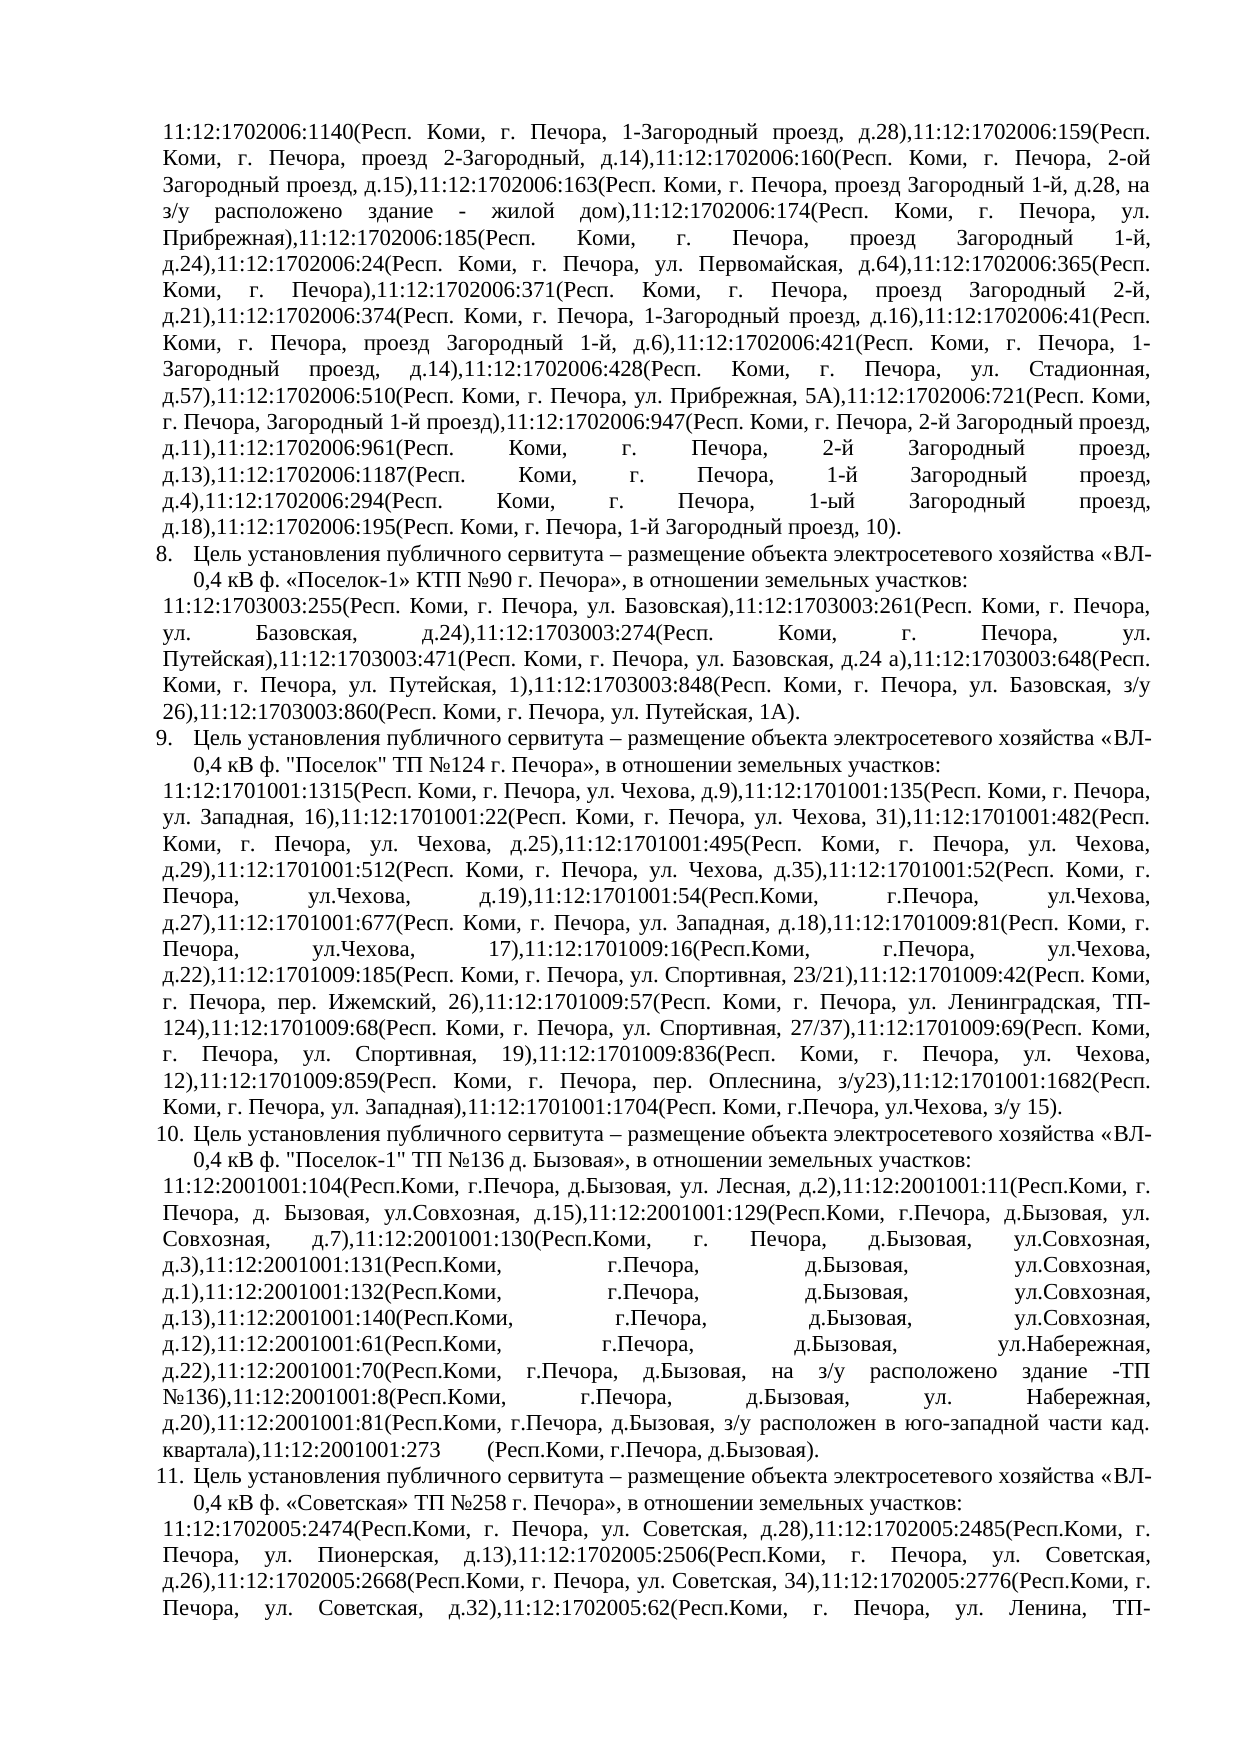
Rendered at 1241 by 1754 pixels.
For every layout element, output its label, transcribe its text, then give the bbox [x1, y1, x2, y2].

list Цель установления публичного сервитута – размещение объекта электросетевого хозяйства «ВЛ-0,4 кВ ф. "Поселок-1" ТП №136 д. Бызовая», в отношении земельных участков: [156, 1119, 1152, 1172]
list Цель установления публичного сервитута – размещение объекта электросетевого хозяйства «ВЛ-0,4 кВ ф. «Поселок-1» КТП №90 г. Печора», в отношении земельных участков: [156, 540, 1152, 592]
list 11:12:1702006:1140(Респ. Коми, г. Печора, 1-Загородный проезд, д.28),11:12:1702006:159(Респ. Коми, г. Печора, проезд 2-Загородный, д.14),11:12:1702006:160(Респ. Коми, г. Печора, 2-ой Загородный проезд, д.15),11:12:1702006:163(Респ. Коми, г. Печора, проезд Загородный 1-й, д.28, на з/у расположено здание - жилой дом),11:12:1702006:174(Респ. Коми, г. Печора, ул. Прибрежная),11:12:1702006:185(Респ. Коми, г. Печора, проезд Загородный 1-й, д.24),11:12:1702006:24(Респ. Коми, г. Печора, ул. Первомайская, д.64),11:12:1702006:365(Респ. Коми, г. Печора),11:12:1702006:371(Респ. Коми, г. Печора, проезд Загородный 2-й, д.21),11:12:1702006:374(Респ. Коми, г. Печора, 1-Загородный проезд, д.16),11:12:1702006:41(Респ. Коми, г. Печора, проезд Загородный 1-й, д.6),11:12:1702006:421(Респ. Коми, г. Печора, 1-Загородный проезд, д.14),11:12:1702006:428(Респ. Коми, г. Печора, ул. Стадионная, д.57),11:12:1702006:510(Респ. Коми, г. Печора, ул. Прибрежная, 5А),11:12:1702006:721(Респ. Коми, г. Печора, Загородный 1-й проезд),11:12:1702006:947(Респ. Коми, г. Печора, 2-й Загородный проезд, д.11),11:12:1702006:961(Респ. Коми, г. Печора, 2-й Загородный проезд, д.13),11:12:1702006:1187(Респ. Коми, г. Печора, 1-й Загородный проезд, д.4),11:12:1702006:294(Респ. Коми, г. Печора, 1-ый Загородный проезд, д.18),11:12:1702006:195(Респ. Коми, г. Печора, 1-й Загородный проезд, 10). [162, 118, 1152, 540]
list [162, 1515, 1152, 1620]
list 11:12:1703003:255(Респ. Коми, г. Печора, ул. Базовская),11:12:1703003:261(Респ. Коми, г. Печора, ул. Базовская, д.24),11:12:1703003:274(Респ. Коми, г. Печора, ул. Путейская),11:12:1703003:471(Респ. Коми, г. Печора, ул. Базовская, д.24 а),11:12:1703003:648(Респ. Коми, г. Печора, ул. Путейская, 1),11:12:1703003:848(Респ. Коми, г. Печора, ул. Базовская, з/у 26),11:12:1703003:860(Респ. Коми, г. Печора, ул. Путейская, 1А). [162, 592, 1152, 724]
list 11:12:1701001:1315(Респ. Коми, г. Печора, ул. Чехова, д.9),11:12:1701001:135(Респ. Коми, г. Печора, ул. Западная, 16),11:12:1701001:22(Респ. Коми, г. Печора, ул. Чехова, 31),11:12:1701001:482(Респ. Коми, г. Печора, ул. Чехова, д.25),11:12:1701001:495(Респ. Коми, г. Печора, ул. Чехова, д.29),11:12:1701001:512(Респ. Коми, г. Печора, ул. Чехова, д.35),11:12:1701001:52(Респ. Коми, г. Печора, ул.Чехова, д.19),11:12:1701001:54(Респ.Коми, г.Печора, ул.Чехова, д.27),11:12:1701001:677(Респ. Коми, г. Печора, ул. Западная, д.18),11:12:1701009:81(Респ. Коми, г. Печора, ул.Чехова, 17),11:12:1701009:16(Респ.Коми, г.Печора, ул.Чехова, д.22),11:12:1701009:185(Респ. Коми, г. Печора, ул. Спортивная, 23/21),11:12:1701009:42(Респ. Коми, г. Печора, пер. Ижемский, 26),11:12:1701009:57(Респ. Коми, г. Печора, ул. Ленинградская, ТП-124),11:12:1701009:68(Респ. Коми, г. Печора, ул. Спортивная, 27/37),11:12:1701009:69(Респ. Коми, г. Печора, ул. Спортивная, 19),11:12:1701009:836(Респ. Коми, г. Печора, ул. Чехова, 12),11:12:1701009:859(Респ. Коми, г. Печора, пер. Оплеснина, з/у23),11:12:1701001:1682(Респ. Коми, г. Печора, ул. Западная),11:12:1701001:1704(Респ. Коми, г.Печора, ул.Чехова, з/у 15). [162, 777, 1152, 1119]
list Цель установления публичного сервитута – размещение объекта электросетевого хозяйства «ВЛ-0,4 кВ ф. "Поселок" ТП №124 г. Печора», в отношении земельных участков: [156, 724, 1152, 777]
list Цель установления публичного сервитута – размещение объекта электросетевого хозяйства «ВЛ-0,4 кВ ф. «Советская» ТП №258 г. Печора», в отношении земельных участков: [156, 1462, 1152, 1515]
list 11:12:2001001:104(Респ.Коми, г.Печора, д.Бызовая, ул. Лесная, д.2),11:12:2001001:11(Респ.Коми, г. Печора, д. Бызовая, ул.Совхозная, д.15),11:12:2001001:129(Респ.Коми, г.Печора, д.Бызовая, ул. Совхозная, д.7),11:12:2001001:130(Респ.Коми, г. Печора, д.Бызовая, ул.Совхозная, д.3),11:12:2001001:131(Респ.Коми, г.Печора, д.Бызовая, ул.Совхозная, д.1),11:12:2001001:132(Респ.Коми, г.Печора, д.Бызовая, ул.Совхозная, д.13),11:12:2001001:140(Респ.Коми, г.Печора, д.Бызовая, ул.Совхозная, д.12),11:12:2001001:61(Респ.Коми, г.Печора, д.Бызовая, ул.Набережная, д.22),11:12:2001001:70(Респ.Коми, г.Печора, д.Бызовая, на з/у расположено здание -ТП №136),11:12:2001001:8(Респ.Коми, г.Печора, д.Бызовая, ул. Набережная, д.20),11:12:2001001:81(Респ.Коми, г.Печора, д.Бызовая, з/у расположен в юго-западной части кад. квартала),11:12:2001001:273 (Респ.Коми, г.Печора, д.Бызовая). [162, 1172, 1152, 1462]
